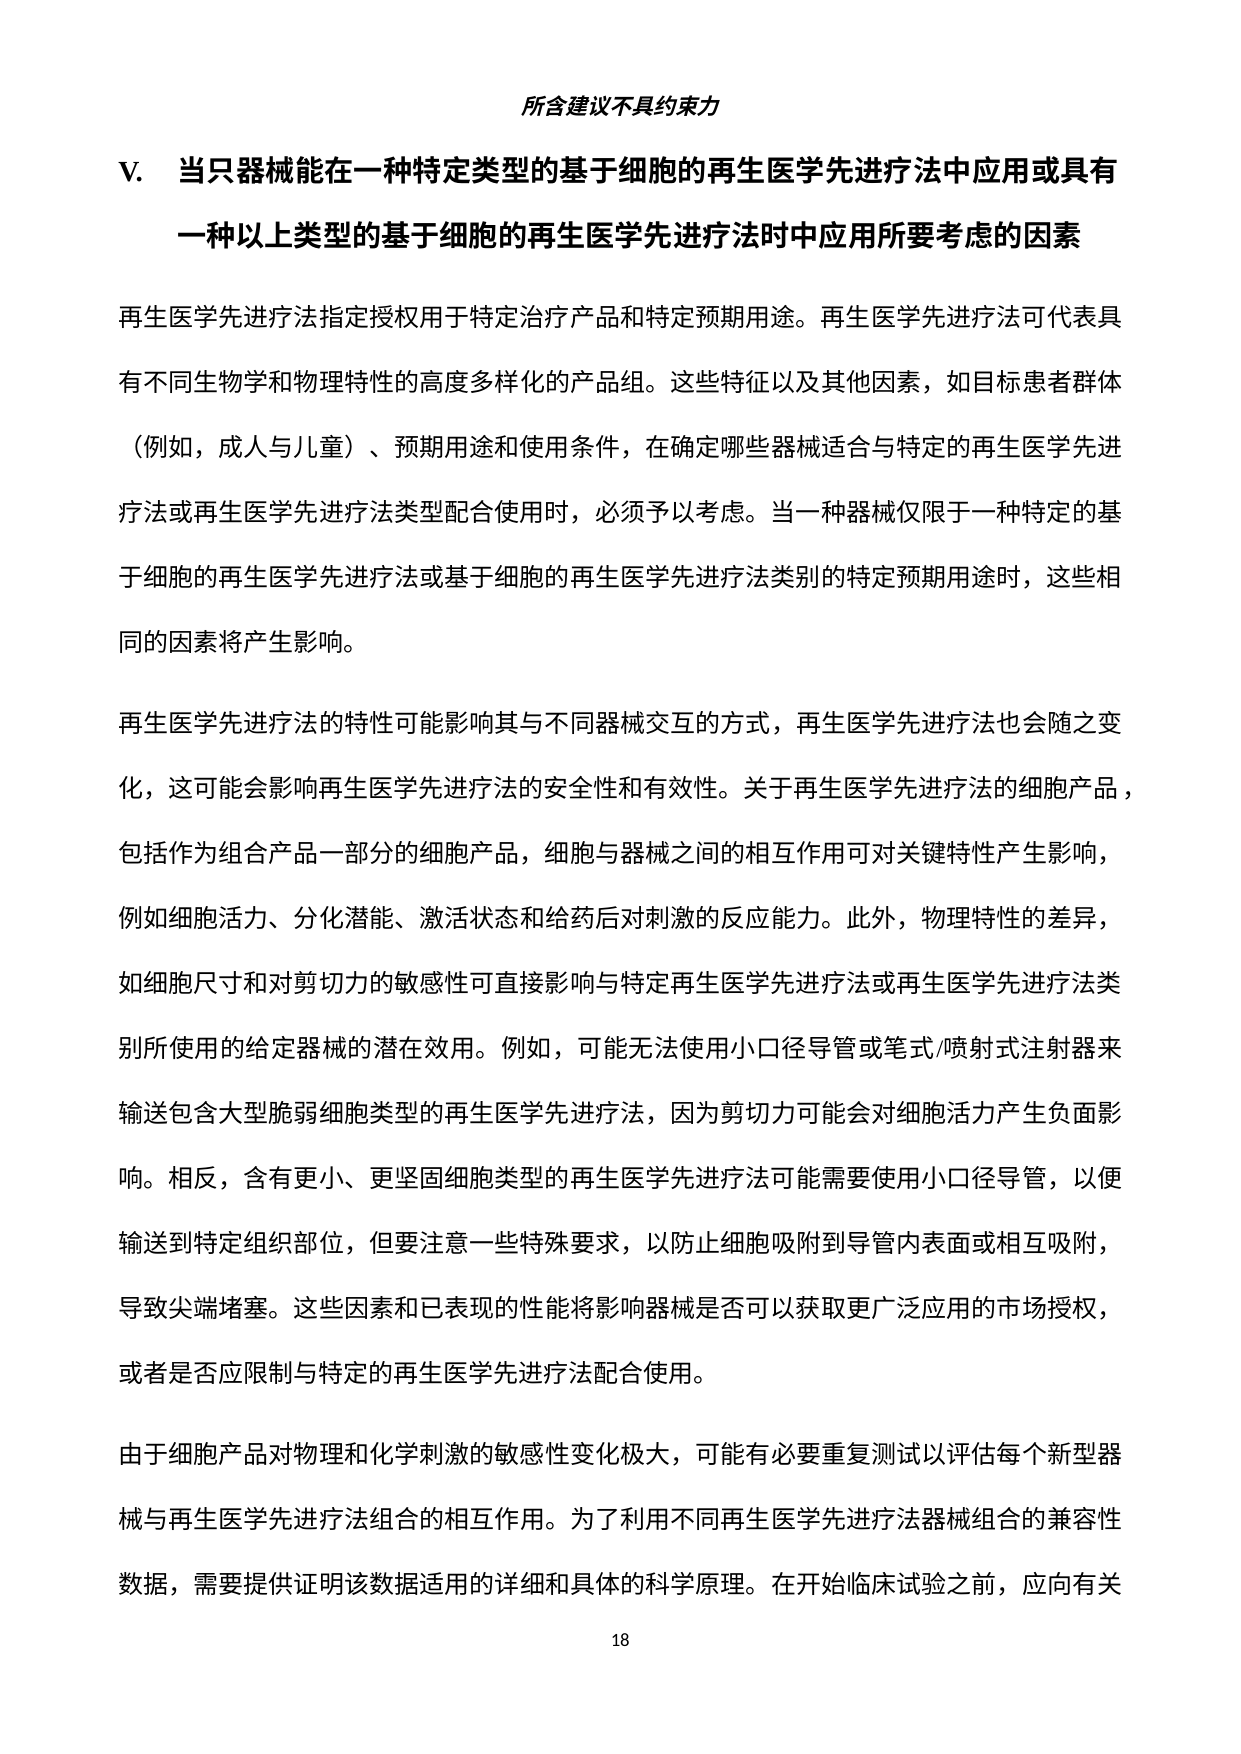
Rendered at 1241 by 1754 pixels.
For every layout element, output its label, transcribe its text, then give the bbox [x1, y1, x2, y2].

text 再生医学先进疗法的特性可能影响其与不同器械交互的方式，再生医学先进疗法也会随之变化，这可能会影响再生医学先进疗法的安全性和有效性。关于再生医学先进疗法的细胞产品，包括作为组合产品一部分的细胞产品，细胞与器械之间的相互作用可对关键特性产生影响，例如细胞活力、分化潜能、激活状态和给药后对刺激的反应能力。此外，物理特性的差异，如细胞尺寸和对剪切力的敏感性可直接影响与特定再生医学先进疗法或再生医学先进疗法类别所使用的给定器械的潜在效用。例如，可能无法使用小口径导管或笔式/喷射式注射器来输送包含大型脆弱细胞类型的再生医学先进疗法，因为剪切力可能会对细胞活力产生负面影响。相反，含有更小、更坚固细胞类型的再生医学先进疗法可能需要使用小口径导管，以便输送到特定组织部位，但要注意一些特殊要求，以防止细胞吸附到导管内表面或相互吸附，导致尖端堵塞。这些因素和已表现的性能将影响器械是否可以获取更广泛应用的市场授权，或者是否应限制与特定的再生医学先进疗法配合使用。 [118, 689, 1122, 1404]
text 再生医学先进疗法指定授权用于特定治疗产品和特定预期用途。再生医学先进疗法可代表具有不同生物学和物理特性的高度多样化的产品组。这些特征以及其他因素，如目标患者群体（例如，成人与儿童）、预期用途和使用条件，在确定哪些器械适合与特定的再生医学先进疗法或再生医学先进疗法类型配合使用时，必须予以考虑。当一种器械仅限于一种特定的基于细胞的再生医学先进疗法或基于细胞的再生医学先进疗法类别的特定预期用途时，这些相同的因素将产生影响。 [118, 283, 1122, 673]
text V. 当只器械能在一种特定类型的基于细胞的再生医学先进疗法中应用或具有一种以上类型的基于细胞的再生医学先进疗法时中应用所要考虑的因素 [118, 137, 1122, 267]
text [118, 1420, 1122, 1615]
